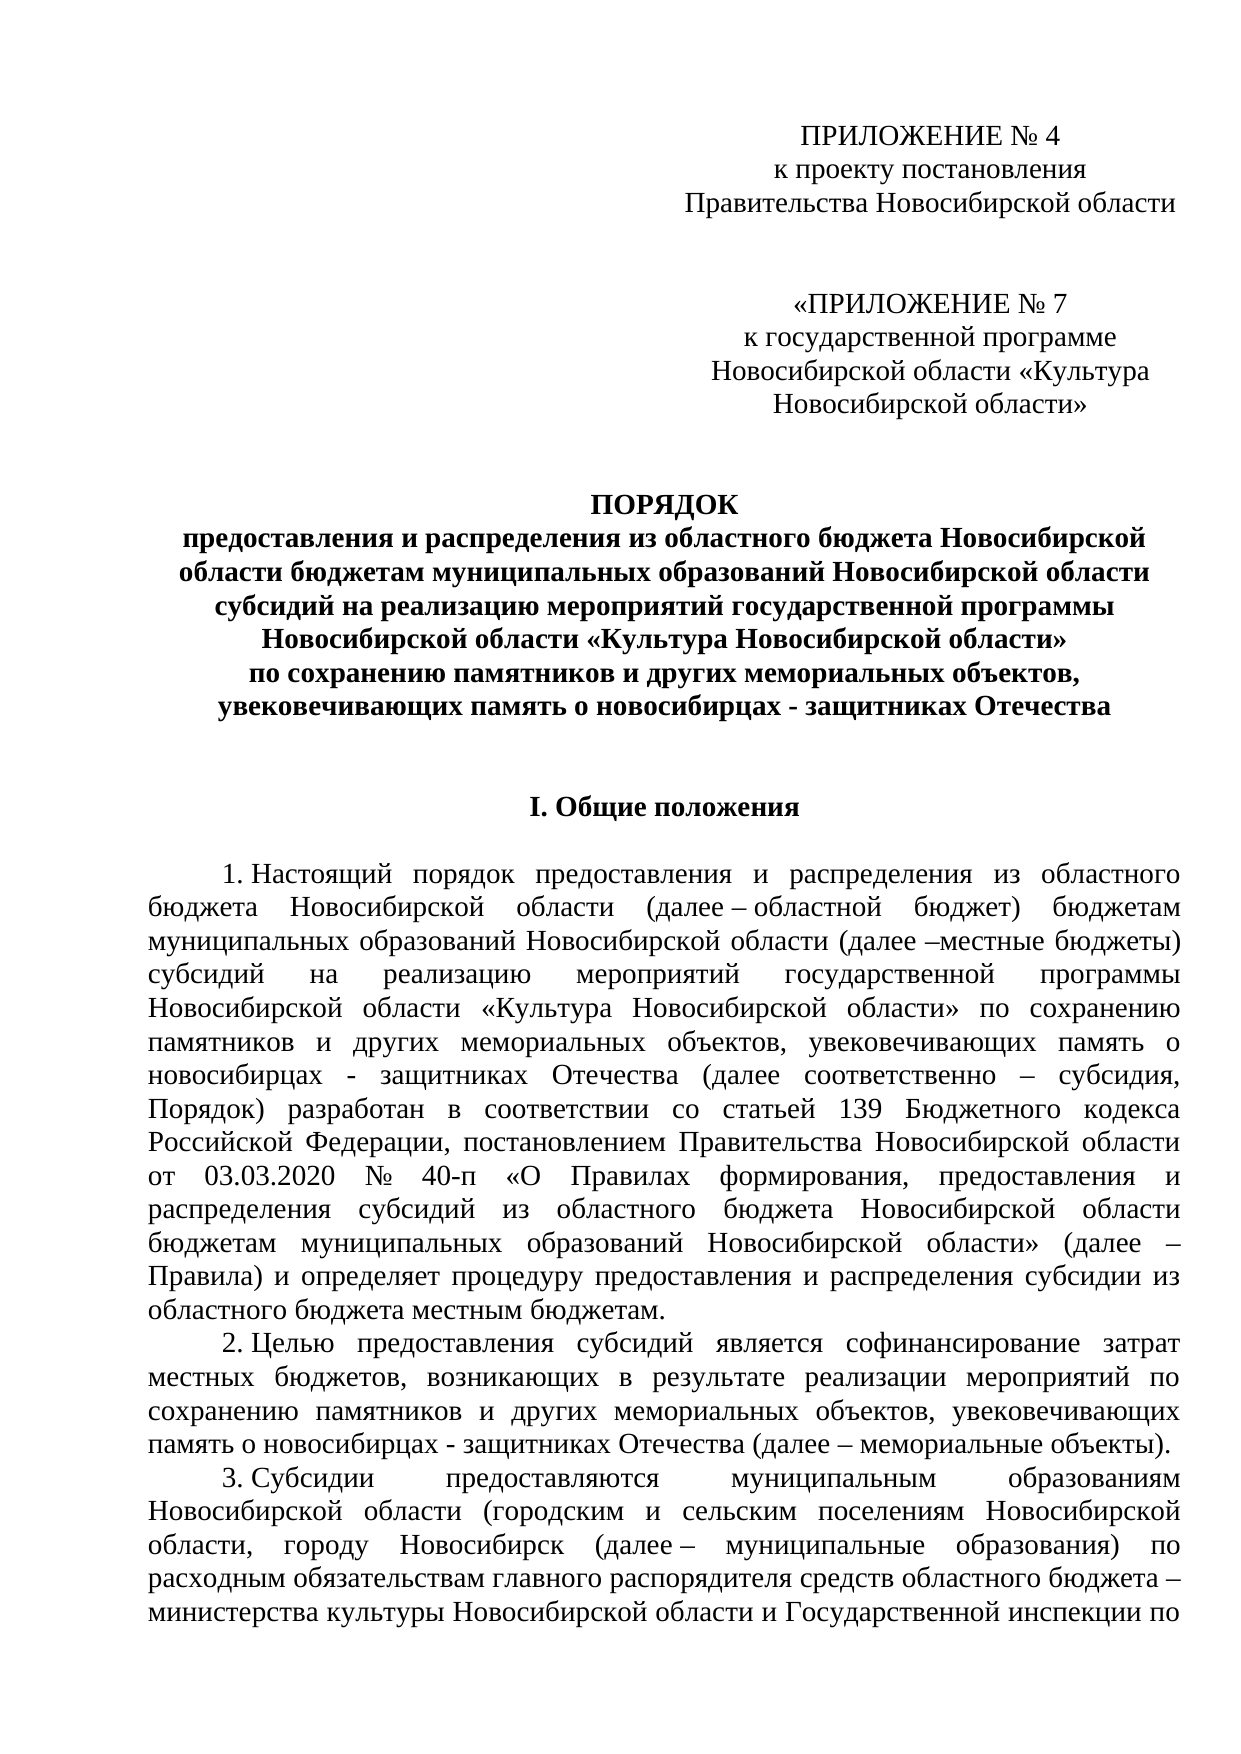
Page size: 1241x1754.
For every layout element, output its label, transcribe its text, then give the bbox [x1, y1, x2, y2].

text 2. Целью предоставления субсидий является софинансирование затрат местных бюджетов, возникающих в результате реализации мероприятий по сохранению памятников и других мемориальных объектов, увековечивающих память о новосибирцах - защитниках Отечества (далее – мемориальные объекты). [148, 1326, 1181, 1460]
text ПОРЯДОК [148, 487, 1181, 521]
text 1. Настоящий порядок предоставления и распределения из областного бюджета Новосибирской области (далее – областной бюджет) бюджетам муниципальных образований Новосибирской области (далее –местные бюджеты) субсидий на реализацию мероприятий государственной программы Новосибирской области «Культура Новосибирской области» по сохранению памятников и других мемориальных объектов, увековечивающих память о новосибирцах - защитниках Отечества (далее соответственно – субсидия, Порядок) разработан в соответствии со статьей 139 Бюджетного кодекса Российской Федерации, постановлением Правительства Новосибирской области от 03.03.2020 № 40-п «О Правилах формирования, предоставления и распределения субсидий из областного бюджета Новосибирской области бюджетам муниципальных образований Новосибирской области» (далее – Правила) и определяет процедуру предоставления и распределения субсидии из областного бюджета местным бюджетам. [148, 856, 1181, 1326]
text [148, 1460, 1181, 1627]
text по сохранению памятников и других мемориальных объектов, увековечивающих память о новосибирцах - защитниках Отечества [148, 655, 1181, 722]
text к государственной программе Новосибирской области «Культура Новосибирской области» [679, 319, 1181, 420]
text I. Общие положения [148, 789, 1181, 822]
text «ПРИЛОЖЕНИЕ № 7 [679, 286, 1181, 319]
text к проекту постановления Правительства Новосибирской области [679, 152, 1181, 219]
text предоставления и распределения из областного бюджета Новосибирской области бюджетам муниципальных образований Новосибирской области субсидий на реализацию мероприятий государственной программы Новосибирской области «Культура Новосибирской области» [148, 521, 1181, 655]
text ПРИЛОЖЕНИЕ № 4 [679, 118, 1181, 152]
